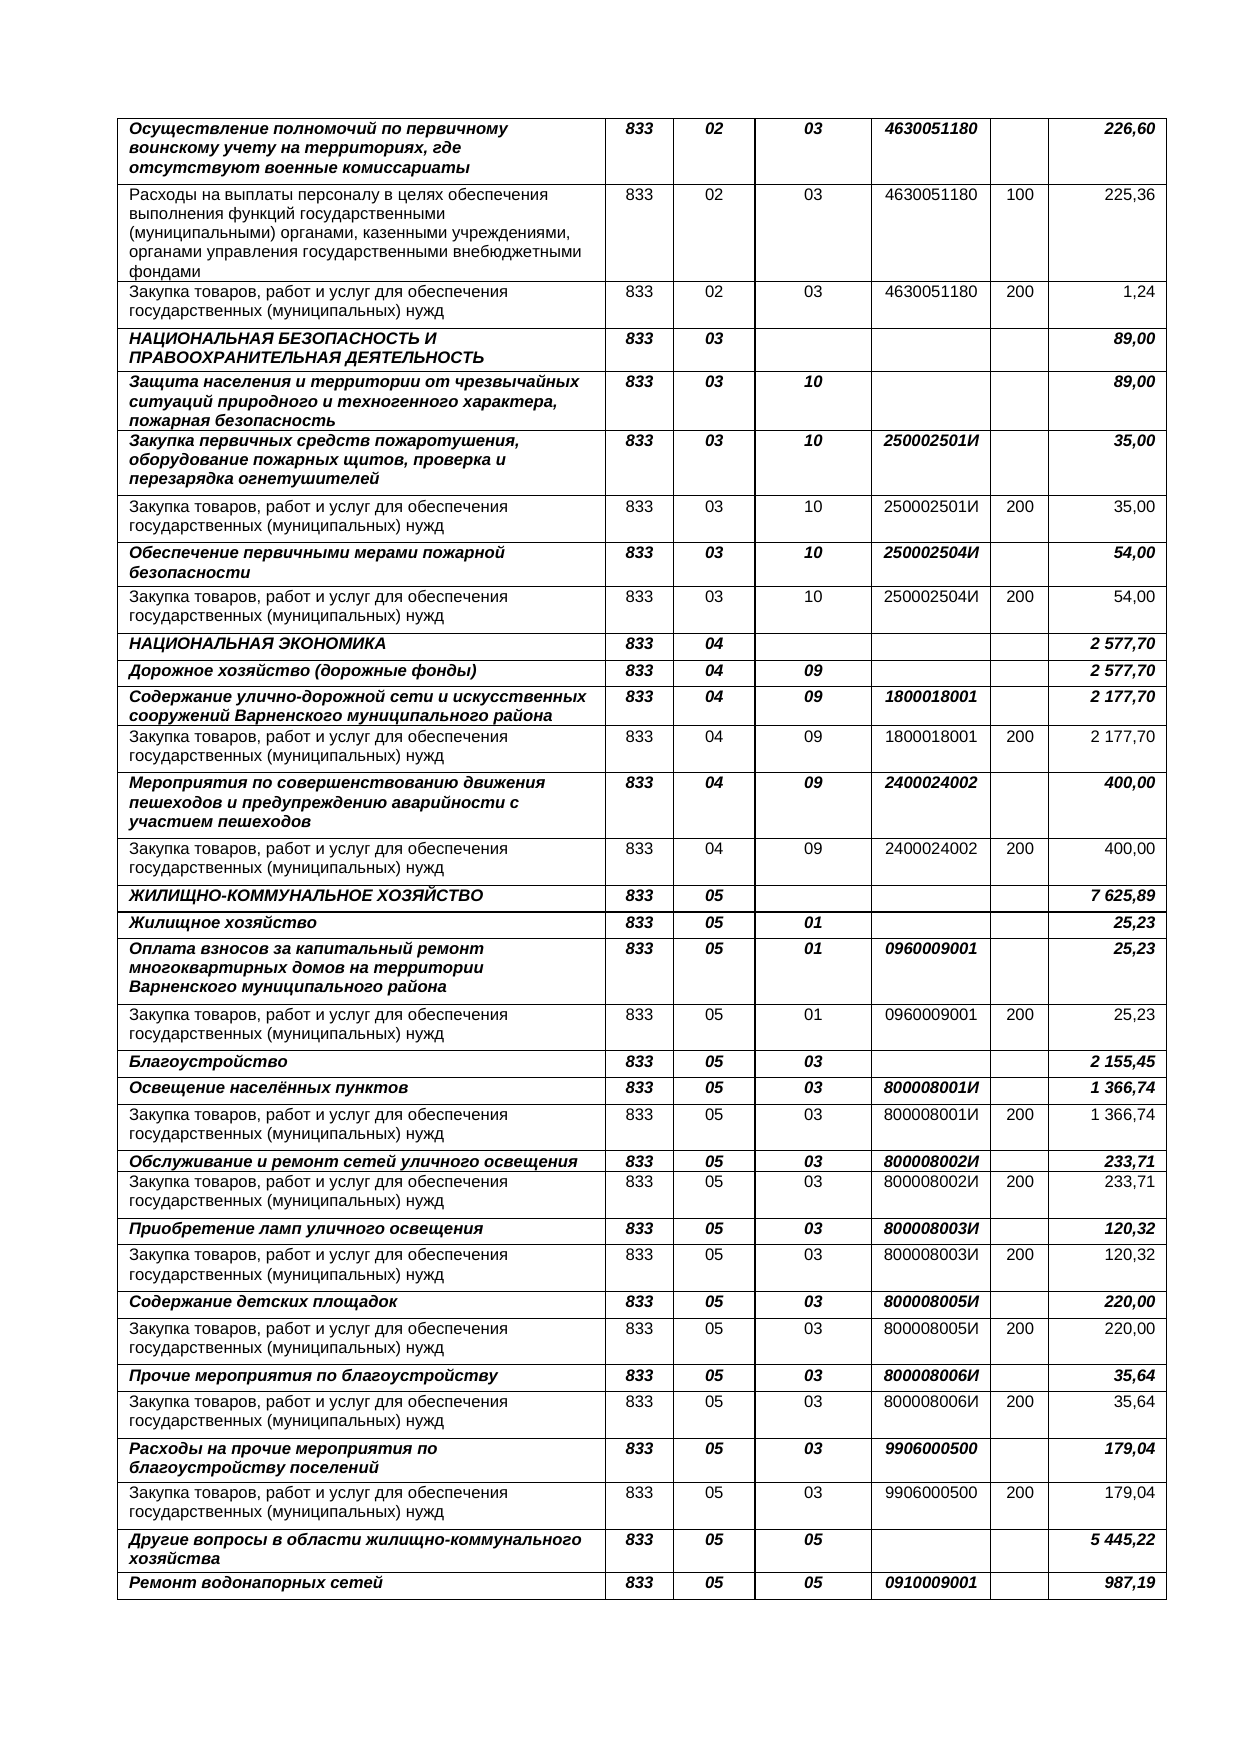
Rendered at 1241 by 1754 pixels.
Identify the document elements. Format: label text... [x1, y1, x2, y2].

table_cell 833 [606, 939, 673, 1003]
table_cell [991, 431, 1048, 495]
table_cell 200 [991, 1392, 1048, 1438]
table_cell 200 [991, 1105, 1048, 1150]
table_cell 833 [606, 587, 673, 633]
table_cell 833 [606, 1245, 673, 1291]
table_cell 833 [606, 496, 673, 542]
table_cell 04 [674, 634, 754, 659]
table_cell 2 177,70 [1049, 687, 1166, 725]
table_cell 03 [756, 1319, 871, 1364]
table_cell Закупка товаров, работ и услуг для обеспечения государственных (муниципальных) нужд [118, 726, 605, 772]
table_cell 01 [756, 939, 871, 1003]
table_cell [991, 913, 1048, 938]
table_cell 400,00 [1049, 839, 1166, 885]
table_cell 200 [991, 496, 1048, 542]
table_cell Закупка товаров, работ и услуг для обеспечения государственных (муниципальных) нужд [118, 1005, 605, 1050]
table_cell 01 [756, 913, 871, 938]
table_cell НАЦИОНАЛЬНАЯ БЕЗОПАСНОСТЬ И ПРАВООХРАНИТЕЛЬНАЯ ДЕЯТЕЛЬНОСТЬ [118, 329, 605, 371]
table_cell [756, 329, 871, 371]
table_cell 233,71 [1049, 1172, 1166, 1217]
table_cell 200 [991, 1005, 1048, 1050]
table_cell Приобретение ламп уличного освещения [118, 1219, 605, 1244]
table_cell Закупка товаров, работ и услуг для обеспечения государственных (муниципальных) нужд [118, 1319, 605, 1364]
table_cell 1800018001 [872, 726, 990, 772]
table_cell 05 [756, 1530, 871, 1572]
table_cell Закупка товаров, работ и услуг для обеспечения государственных (муниципальных) нужд [118, 1172, 605, 1217]
table_cell 233,71 [1049, 1151, 1166, 1171]
table_cell [991, 1219, 1048, 1244]
table_cell 2400024002 [872, 839, 990, 885]
table_cell Ремонт водонапорных сетей [118, 1573, 605, 1599]
table_cell [872, 886, 990, 911]
table_cell 05 [674, 1439, 754, 1482]
table_cell 03 [756, 282, 871, 327]
table_cell [991, 1573, 1048, 1599]
table_cell 833 [606, 726, 673, 772]
table_cell 4630051180 [872, 185, 990, 281]
table_cell [872, 913, 990, 938]
table_cell Благоустройство [118, 1051, 605, 1077]
table_cell 120,32 [1049, 1219, 1166, 1244]
table_cell [991, 1078, 1048, 1103]
table_cell Содержание детских площадок [118, 1292, 605, 1317]
table_cell [872, 372, 990, 430]
table_cell 5 445,22 [1049, 1530, 1166, 1572]
table_cell 0960009001 [872, 939, 990, 1003]
table_cell [991, 634, 1048, 659]
table_cell 833 [606, 1051, 673, 1077]
table_cell Закупка товаров, работ и услуг для обеспечения государственных (муниципальных) нужд [118, 1105, 605, 1150]
table_cell Закупка товаров, работ и услуг для обеспечения государственных (муниципальных) нужд [118, 1392, 605, 1438]
table_cell 03 [674, 543, 754, 586]
table_cell 0960009001 [872, 1005, 990, 1050]
table_cell 03 [674, 431, 754, 495]
table_cell 800008005И [872, 1319, 990, 1364]
table_cell [991, 687, 1048, 725]
table_cell 1800018001 [872, 687, 990, 725]
table_cell 100 [991, 185, 1048, 281]
table_cell 05 [674, 939, 754, 1003]
table_cell 25,23 [1049, 939, 1166, 1003]
table_cell 833 [606, 329, 673, 371]
table_cell 05 [674, 1172, 754, 1217]
table_cell 833 [606, 1005, 673, 1050]
table_cell [991, 1439, 1048, 1482]
table_cell 03 [674, 329, 754, 371]
table_cell 1 366,74 [1049, 1105, 1166, 1150]
table_cell 05 [674, 1365, 754, 1391]
table_cell 200 [991, 282, 1048, 327]
table_cell 4630051180 [872, 282, 990, 327]
table_cell [991, 372, 1048, 430]
table_cell [991, 329, 1048, 371]
table_cell 04 [674, 661, 754, 686]
table_cell Освещение населённых пунктов [118, 1078, 605, 1103]
table_cell 833 [606, 1078, 673, 1103]
table_cell 03 [756, 1105, 871, 1150]
table_cell Прочие мероприятия по благоустройству [118, 1365, 605, 1391]
table_cell 02 [674, 119, 754, 184]
table_cell 800008001И [872, 1105, 990, 1150]
table_cell 833 [606, 1365, 673, 1391]
table_cell 800008002И [872, 1151, 990, 1171]
table_cell [991, 1530, 1048, 1572]
table_cell Дорожное хозяйство (дорожные фонды) [118, 661, 605, 686]
table_cell Другие вопросы в области жилищно-коммунального хозяйства [118, 1530, 605, 1572]
table_cell 800008006И [872, 1365, 990, 1391]
table_cell [991, 1051, 1048, 1077]
table_cell 25,23 [1049, 1005, 1166, 1050]
table_cell 2 577,70 [1049, 661, 1166, 686]
table_cell 09 [756, 687, 871, 725]
table_cell 05 [674, 1530, 754, 1572]
table_cell 05 [674, 1078, 754, 1103]
table_cell 7 625,89 [1049, 886, 1166, 911]
table_cell 833 [606, 1319, 673, 1364]
table_cell ЖИЛИЩНО-КОММУНАЛЬНОЕ ХОЗЯЙСТВО [118, 886, 605, 911]
table_cell 2400024002 [872, 773, 990, 838]
table_cell 03 [674, 372, 754, 430]
table_cell 200 [991, 726, 1048, 772]
table_cell 03 [674, 496, 754, 542]
table_cell 03 [756, 1172, 871, 1217]
table_cell 10 [756, 372, 871, 430]
table_cell 179,04 [1049, 1439, 1166, 1482]
table_cell 05 [674, 1005, 754, 1050]
table_cell 05 [674, 913, 754, 938]
table_cell 03 [756, 1078, 871, 1103]
table_cell 200 [991, 1483, 1048, 1528]
table_cell 05 [674, 1292, 754, 1317]
table_cell 35,64 [1049, 1392, 1166, 1438]
table_cell 250002501И [872, 496, 990, 542]
table_cell [991, 119, 1048, 184]
table_cell 04 [674, 773, 754, 838]
table_cell Закупка товаров, работ и услуг для обеспечения государственных (муниципальных) нужд [118, 496, 605, 542]
table_cell 03 [756, 1483, 871, 1528]
table_cell 200 [991, 1245, 1048, 1291]
table_cell 833 [606, 1105, 673, 1150]
table_cell [991, 773, 1048, 838]
table_cell 05 [674, 1573, 754, 1599]
table_cell Мероприятия по совершенствованию движения пешеходов и предупреждению аварийности с участием пешеходов [118, 773, 605, 838]
table_cell 833 [606, 886, 673, 911]
table_cell [872, 1051, 990, 1077]
table_cell 54,00 [1049, 543, 1166, 586]
table_cell 987,19 [1049, 1573, 1166, 1599]
table_cell 0910009001 [872, 1573, 990, 1599]
table_cell 03 [756, 1245, 871, 1291]
table_cell [991, 886, 1048, 911]
table_cell 4630051180 [872, 119, 990, 184]
table_cell 09 [756, 726, 871, 772]
table_cell 10 [756, 431, 871, 495]
table_cell [872, 634, 990, 659]
table_cell 250002504И [872, 543, 990, 586]
table_cell 9906000500 [872, 1439, 990, 1482]
table_cell [991, 661, 1048, 686]
table_cell 10 [756, 496, 871, 542]
table_cell Закупка товаров, работ и услуг для обеспечения государственных (муниципальных) нужд [118, 282, 605, 327]
table_cell 2 577,70 [1049, 634, 1166, 659]
table_cell 120,32 [1049, 1245, 1166, 1291]
table_cell [991, 1292, 1048, 1317]
table_cell Закупка товаров, работ и услуг для обеспечения государственных (муниципальных) нужд [118, 839, 605, 885]
table_cell [991, 543, 1048, 586]
table_cell Оплата взносов за капитальный ремонт многоквартирных домов на территории Варненского муниципального района [118, 939, 605, 1003]
table_cell Расходы на прочие мероприятия по благоустройству поселений [118, 1439, 605, 1482]
table_cell 09 [756, 661, 871, 686]
table_cell 800008002И [872, 1172, 990, 1217]
table_cell 833 [606, 839, 673, 885]
table_cell Жилищное хозяйство [118, 913, 605, 938]
table_cell 400,00 [1049, 773, 1166, 838]
table_cell 03 [674, 587, 754, 633]
table_cell 04 [674, 687, 754, 725]
table_cell 10 [756, 543, 871, 586]
table_cell 03 [756, 1365, 871, 1391]
table_cell 179,04 [1049, 1483, 1166, 1528]
table_cell 800008006И [872, 1392, 990, 1438]
table_cell 03 [756, 1392, 871, 1438]
table_cell 800008005И [872, 1292, 990, 1317]
table_cell 220,00 [1049, 1292, 1166, 1317]
table_cell 1 366,74 [1049, 1078, 1166, 1103]
table_cell 05 [756, 1573, 871, 1599]
table_cell 10 [756, 587, 871, 633]
table_cell Закупка товаров, работ и услуг для обеспечения государственных (муниципальных) нужд [118, 1245, 605, 1291]
table_cell [872, 329, 990, 371]
table_cell 02 [674, 282, 754, 327]
table_cell 05 [674, 1051, 754, 1077]
table_cell 833 [606, 431, 673, 495]
table_cell 35,00 [1049, 496, 1166, 542]
table_cell 833 [606, 1172, 673, 1217]
table_cell Обеспечение первичными мерами пожарной безопасности [118, 543, 605, 586]
table_cell НАЦИОНАЛЬНАЯ ЭКОНОМИКА [118, 634, 605, 659]
table_cell 02 [674, 185, 754, 281]
table_cell 1,24 [1049, 282, 1166, 327]
table_cell 03 [756, 1051, 871, 1077]
table_cell Закупка товаров, работ и услуг для обеспечения государственных (муниципальных) нужд [118, 587, 605, 633]
table_cell 35,64 [1049, 1365, 1166, 1391]
table_cell 833 [606, 1151, 673, 1171]
table_cell 200 [991, 1319, 1048, 1364]
table_cell 800008003И [872, 1219, 990, 1244]
table_cell Содержание улично-дорожной сети и искусственных сооружений Варненского муниципального района [118, 687, 605, 725]
table_cell 220,00 [1049, 1319, 1166, 1364]
table_cell 2 177,70 [1049, 726, 1166, 772]
table_cell 833 [606, 1573, 673, 1599]
table_cell [991, 939, 1048, 1003]
table_cell 09 [756, 773, 871, 838]
table_cell 833 [606, 1483, 673, 1528]
table_cell [991, 1365, 1048, 1391]
table_cell 833 [606, 372, 673, 430]
table_cell 833 [606, 1219, 673, 1244]
table_cell 05 [674, 1483, 754, 1528]
table_cell 03 [756, 1292, 871, 1317]
table_cell 05 [674, 1319, 754, 1364]
table_cell 03 [756, 185, 871, 281]
table_cell 54,00 [1049, 587, 1166, 633]
table_cell 9906000500 [872, 1483, 990, 1528]
table_cell [756, 634, 871, 659]
table_cell 200 [991, 839, 1048, 885]
table_cell 09 [756, 839, 871, 885]
table_cell 250002504И [872, 587, 990, 633]
table_cell 35,00 [1049, 431, 1166, 495]
table_cell 833 [606, 282, 673, 327]
table_cell 89,00 [1049, 329, 1166, 371]
table_cell 833 [606, 634, 673, 659]
table_cell 05 [674, 1151, 754, 1171]
table_cell 03 [756, 119, 871, 184]
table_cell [118, 1483, 605, 1528]
table_cell 05 [674, 1219, 754, 1244]
table_cell Защита населения и территории от чрезвычайных ситуаций природного и техногенного характера, пожарная безопасность [118, 372, 605, 430]
table_cell 833 [606, 913, 673, 938]
table_cell 05 [674, 1392, 754, 1438]
table_cell 833 [606, 543, 673, 586]
table_cell 833 [606, 1530, 673, 1572]
table_cell 03 [756, 1439, 871, 1482]
table_cell Обслуживание и ремонт сетей уличного освещения [118, 1151, 605, 1171]
table_cell 800008001И [872, 1078, 990, 1103]
table_cell 200 [991, 587, 1048, 633]
table_cell 800008003И [872, 1245, 990, 1291]
table_cell 833 [606, 773, 673, 838]
table_cell 05 [674, 886, 754, 911]
table_cell [991, 1151, 1048, 1171]
table_cell Осуществление полномочий по первичному воинскому учету на территориях, где отсутствуют военные комиссариаты [118, 119, 605, 184]
table_cell 01 [756, 1005, 871, 1050]
table_cell 89,00 [1049, 372, 1166, 430]
table_cell 04 [674, 726, 754, 772]
table_cell 250002501И [872, 431, 990, 495]
table_cell [756, 886, 871, 911]
table_cell 05 [674, 1105, 754, 1150]
table_cell 200 [991, 1172, 1048, 1217]
table_cell 03 [756, 1151, 871, 1171]
table_cell 2 155,45 [1049, 1051, 1166, 1077]
table_cell 25,23 [1049, 913, 1166, 938]
table_cell 833 [606, 1392, 673, 1438]
table_cell 04 [674, 839, 754, 885]
table_cell 833 [606, 185, 673, 281]
table_cell 833 [606, 661, 673, 686]
table_cell 05 [674, 1245, 754, 1291]
table_cell 226,60 [1049, 119, 1166, 184]
table_cell 225,36 [1049, 185, 1166, 281]
table_cell [872, 1530, 990, 1572]
table_cell 833 [606, 119, 673, 184]
table_cell 833 [606, 687, 673, 725]
table_cell 03 [756, 1219, 871, 1244]
table_cell [872, 661, 990, 686]
table_cell 833 [606, 1439, 673, 1482]
table_cell 833 [606, 1292, 673, 1317]
table_cell Закупка первичных средств пожаротушения, оборудование пожарных щитов, проверка и перезарядка огнетушителей [118, 431, 605, 495]
